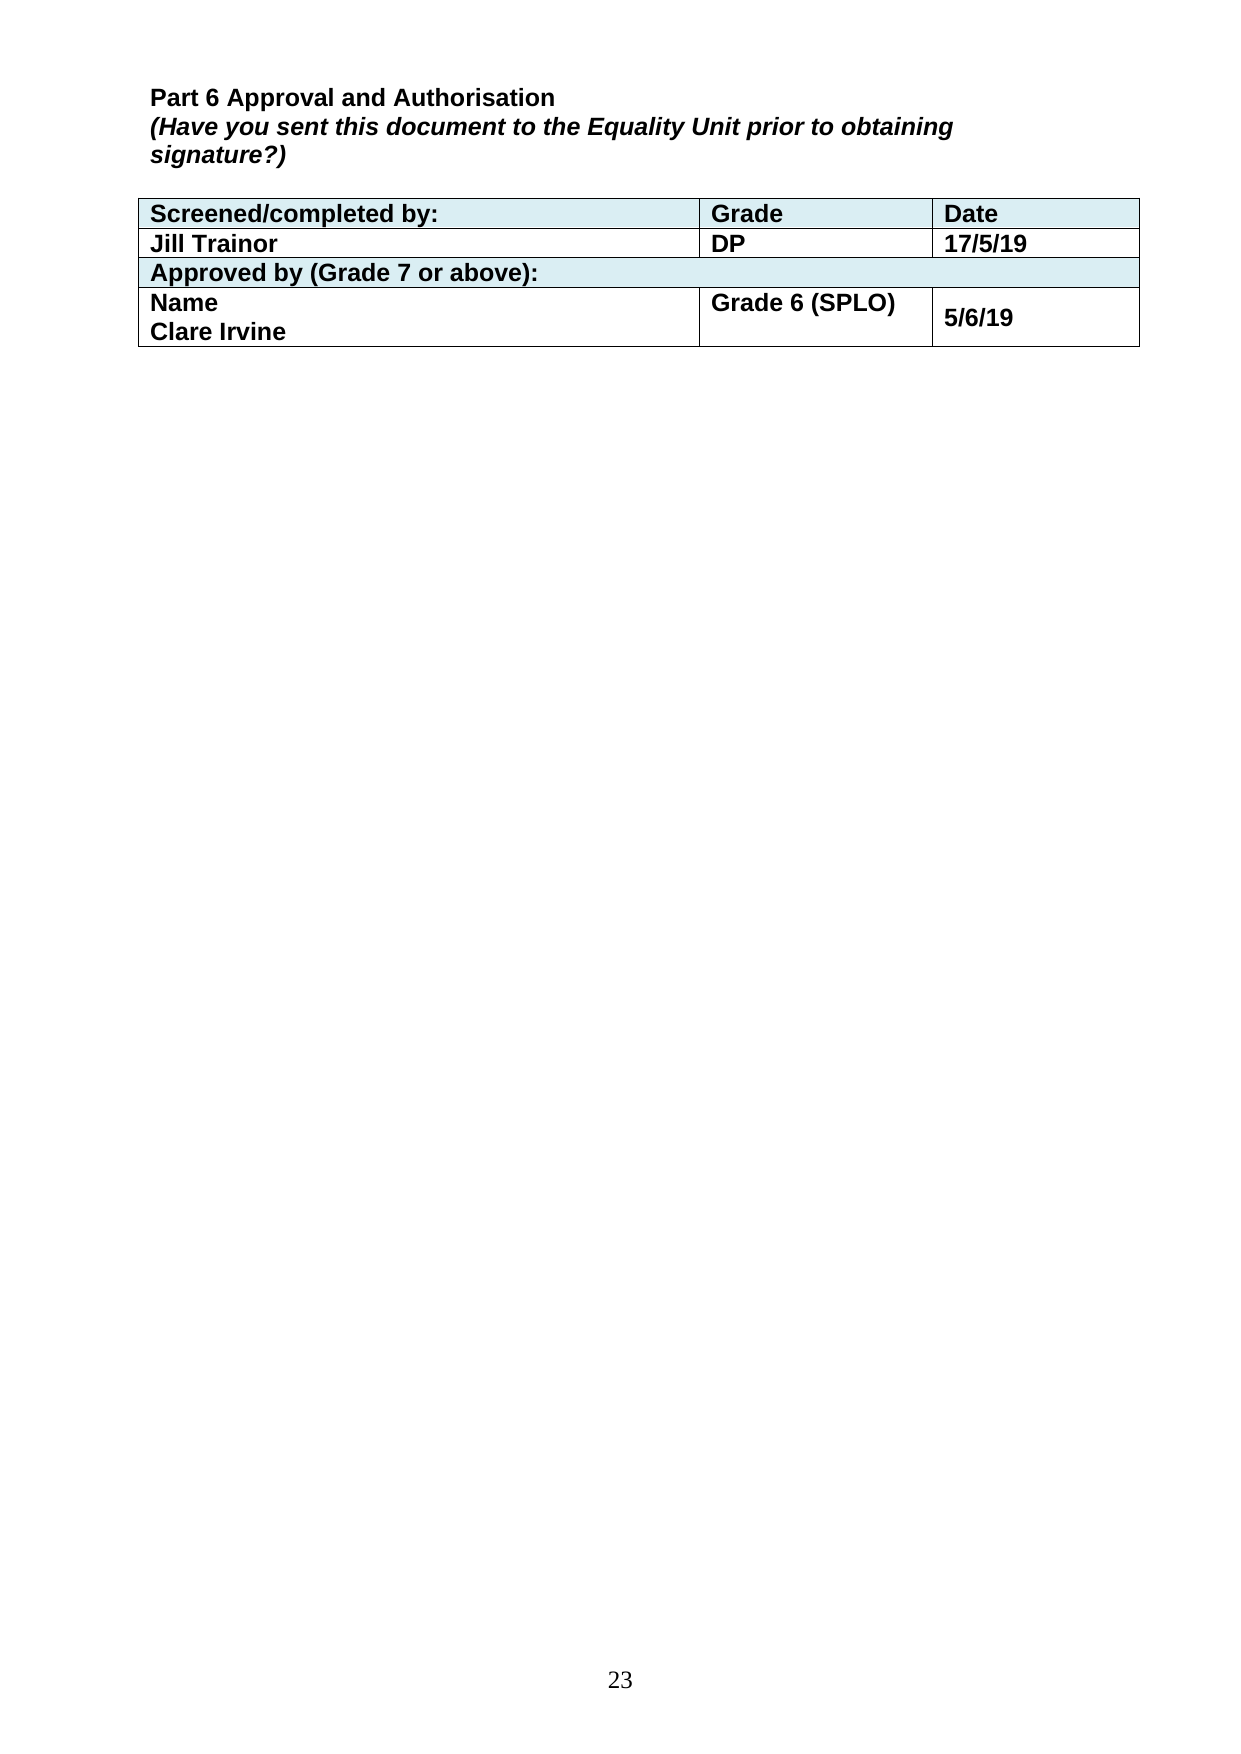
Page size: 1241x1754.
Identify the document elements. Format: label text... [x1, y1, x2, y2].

text (Have you sent this document to the Equality Unit prior to obtaining signature?) [150, 111, 1090, 169]
table_header Screened/completed by: [139, 199, 699, 227]
table_cell Grade 6 (SPLO) [700, 288, 932, 346]
table_cell 17/5/19 [933, 229, 1139, 257]
table_cell Jill Trainor [139, 229, 699, 257]
table_header Date [933, 199, 1139, 227]
text Part 6 Approval and Authorisation [150, 83, 1090, 111]
table_cell Approved by (Grade 7 or above): [139, 258, 1139, 287]
table_cell Name Clare Irvine [139, 288, 699, 346]
table_cell 5/6/19 [933, 288, 1139, 346]
table_cell DP [700, 229, 932, 257]
table_header Grade [700, 199, 932, 227]
